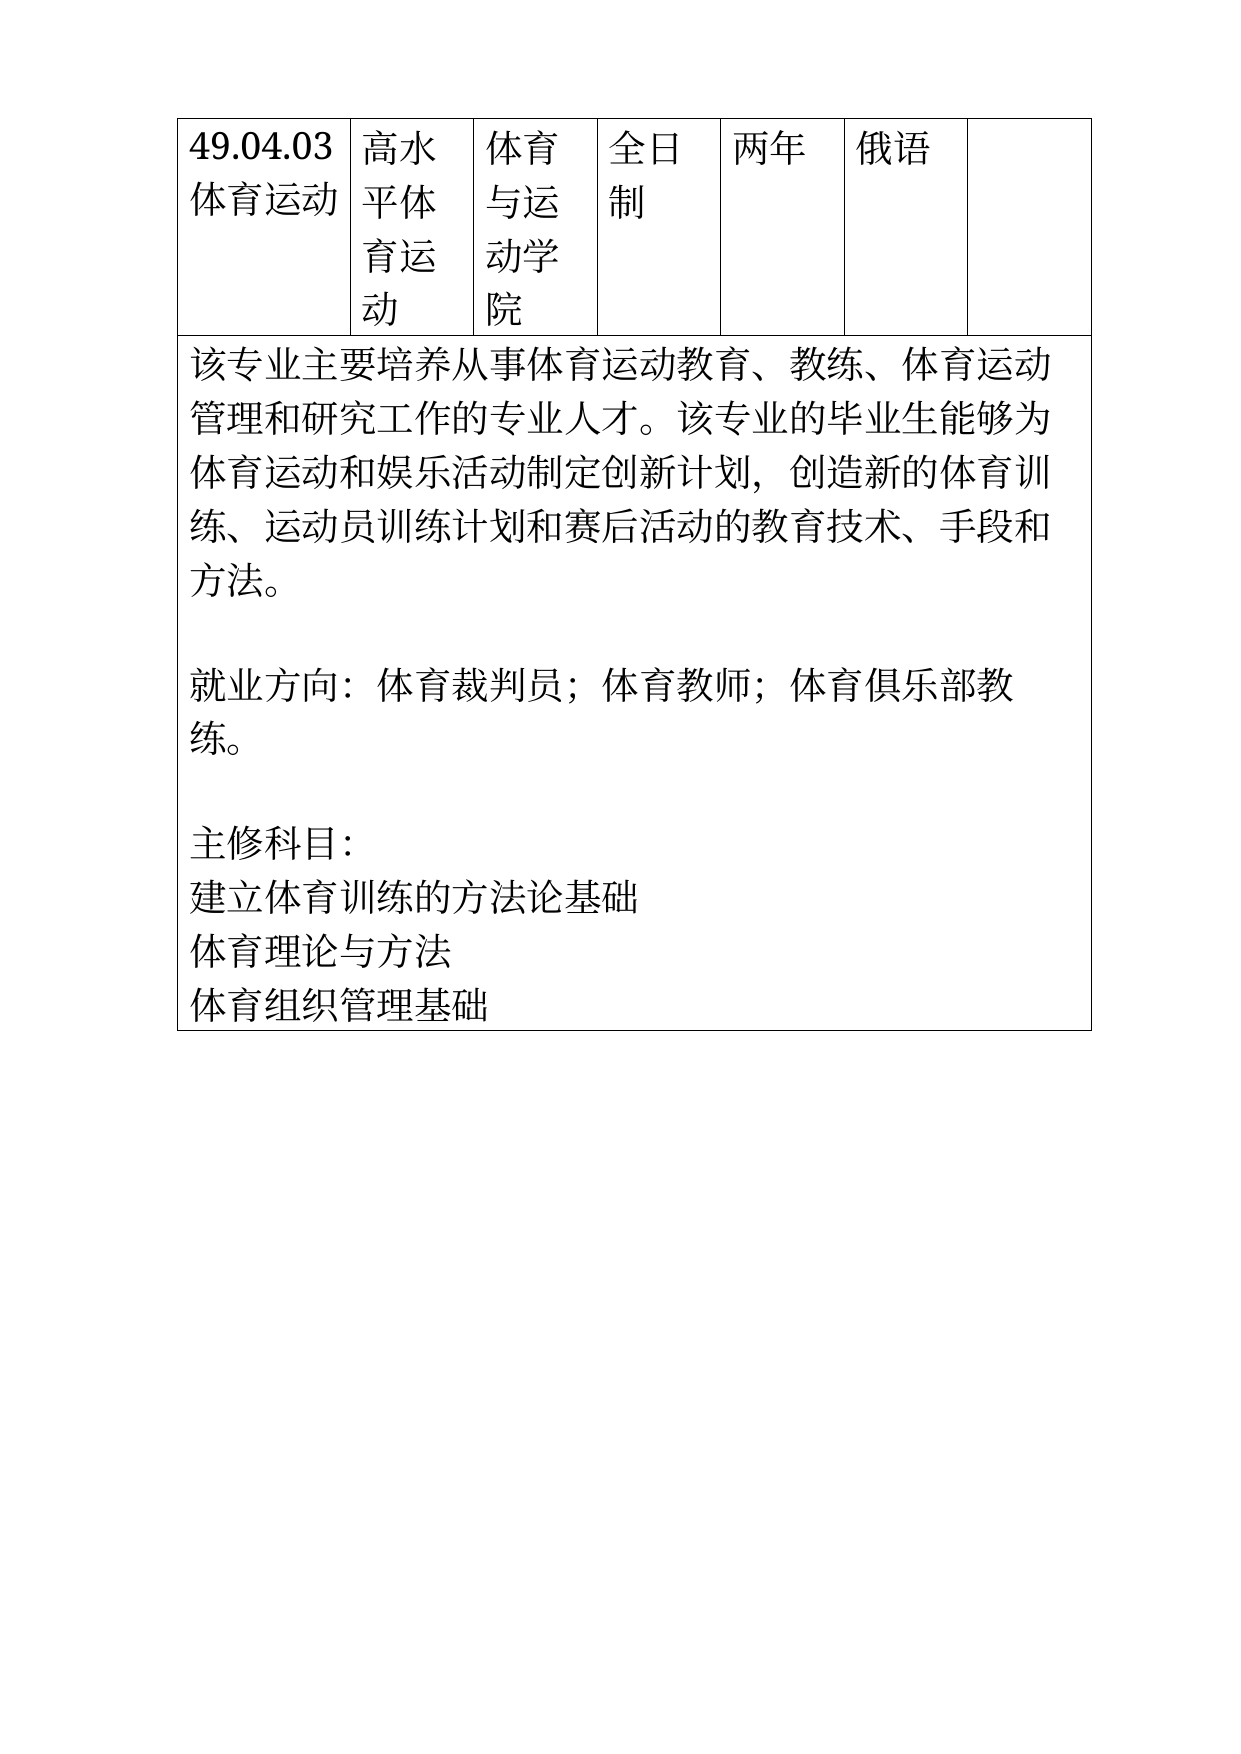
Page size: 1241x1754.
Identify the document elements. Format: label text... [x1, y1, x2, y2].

table_header 全日制 [598, 119, 720, 334]
table_header 俄语 [845, 119, 967, 334]
table_header [968, 119, 1091, 334]
table_header 两年 [721, 119, 844, 334]
table_header 49.04.03 体育运动 [178, 119, 350, 334]
table_header 高水平体育运动 [351, 119, 473, 334]
table_header 体育与运动学院 [474, 119, 597, 334]
table_cell 该专业主要培养从事体育运动教育、教练、体育运动管理和研究工作的专业人才。该专业的毕业生能够为体育运动和娱乐活动制定创新计划，创造新的体育训练、运动员训练计划和赛后活动的教育技术、手段和方法。 就业方向：体育裁判员；体育教师；体育俱乐部教练。 主修科目： 建立体育训练的方法论基础 体育理论与方法 体育组织管理基础 [178, 336, 1091, 1030]
